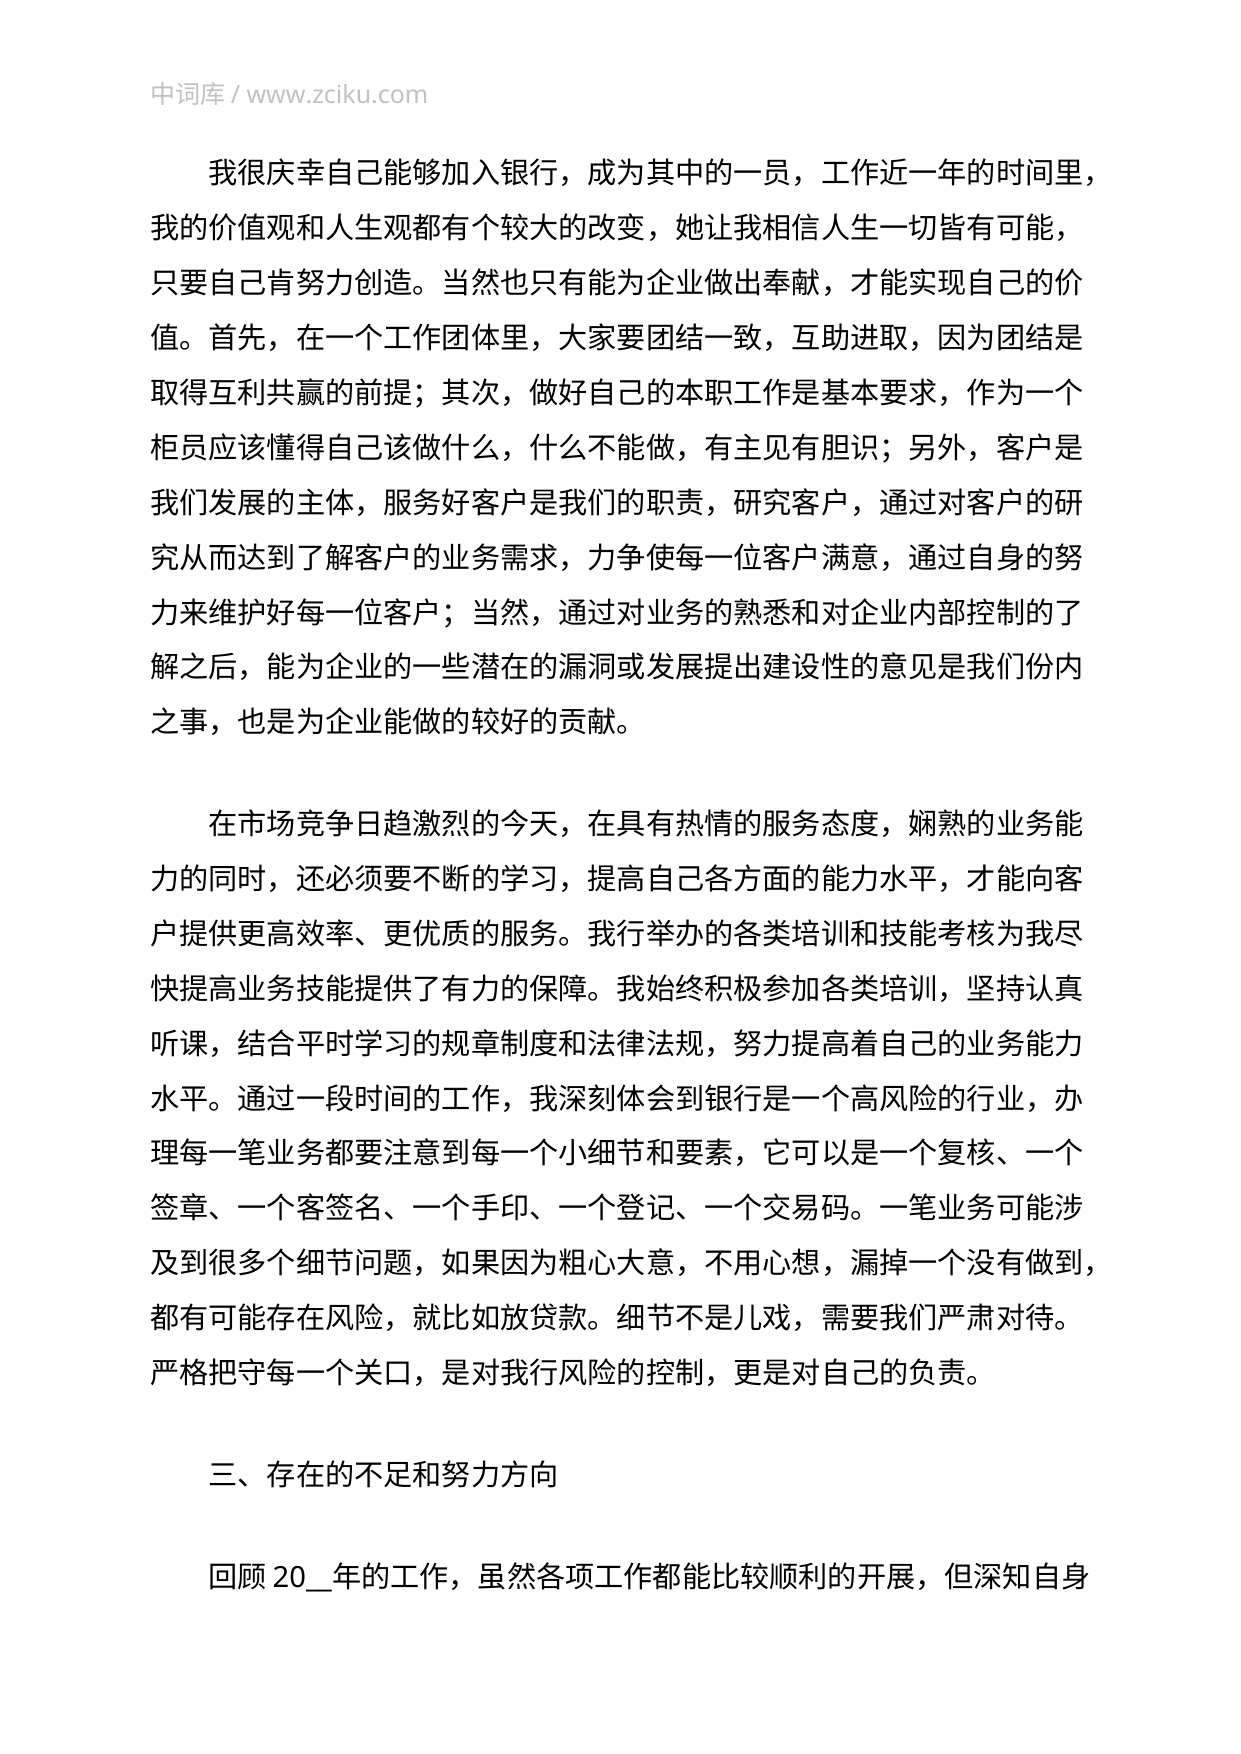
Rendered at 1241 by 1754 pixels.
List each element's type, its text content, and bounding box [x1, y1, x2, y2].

text 三、存在的不足和努力方向 [150, 1451, 1090, 1494]
text 我很庆幸自己能够加入银行，成为其中的一员，工作近一年的时间里，我的价值观和人生观都有个较大的改变，她让我相信人生一切皆有可能，只要自己肯努力创造。当然也只有能为企业做出奉献，才能实现自己的价值。首先，在一个工作团体里，大家要团结一致，互助进取，因为团结是取得互利共赢的前提；其次，做好自己的本职工作是基本要求，作为一个柜员应该懂得自己该做什么，什么不能做，有主见有胆识；另外，客户是我们发展的主体，服务好客户是我们的职责，研究客户，通过对客户的研究从而达到了解客户的业务需求，力争使每一位客户满意，通过自身的努力来维护好每一位客户；当然，通过对业务的熟悉和对企业内部控制的了解之后，能为企业的一些潜在的漏洞或发展提出建设性的意见是我们份内之事，也是为企业能做的较好的贡献。 [150, 150, 1090, 741]
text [150, 1553, 1090, 1596]
text 在市场竞争日趋激烈的今天，在具有热情的服务态度，娴熟的业务能力的同时，还必须要不断的学习，提高自己各方面的能力水平，才能向客户提供更高效率、更优质的服务。我行举办的各类培训和技能考核为我尽快提高业务技能提供了有力的保障。我始终积极参加各类培训，坚持认真听课，结合平时学习的规章制度和法律法规，努力提高着自己的业务能力水平。通过一段时间的工作，我深刻体会到银行是一个高风险的行业，办理每一笔业务都要注意到每一个小细节和要素，它可以是一个复核、一个签章、一个客签名、一个手印、一个登记、一个交易码。一笔业务可能涉及到很多个细节问题，如果因为粗心大意，不用心想，漏掉一个没有做到，都有可能存在风险，就比如放贷款。细节不是儿戏，需要我们严肃对待。严格把守每一个关口，是对我行风险的控制，更是对自己的负责。 [150, 801, 1090, 1392]
